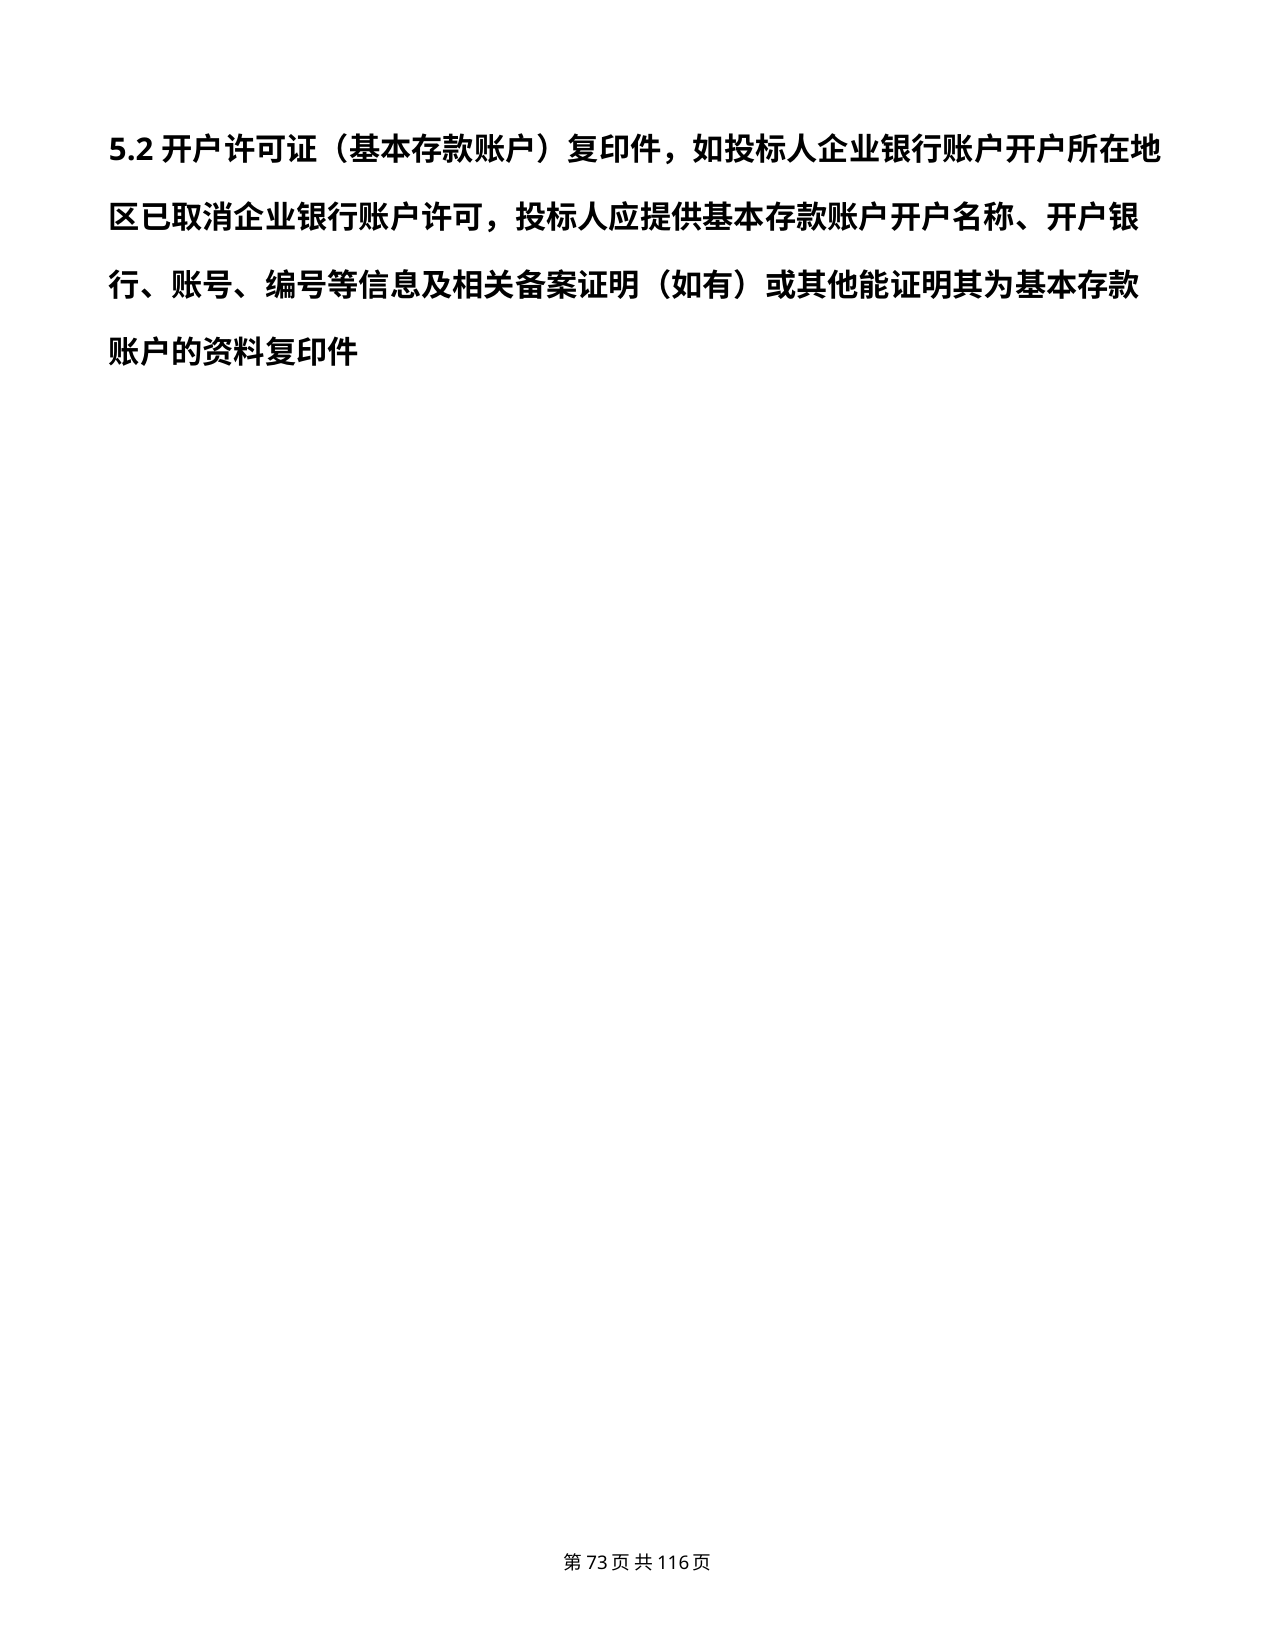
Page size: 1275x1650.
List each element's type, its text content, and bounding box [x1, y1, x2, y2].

text 5.2 开户许可证（基本存款账户）复印件，如投标人企业银行账户开户所在地区已取消企业银行账户许可，投标人应提供基本存款账户开户名称、开户银行、账号、编号等信息及相关备案证明（如有）或其他能证明其为基本存款账户的资料复印件 [109, 124, 1166, 373]
